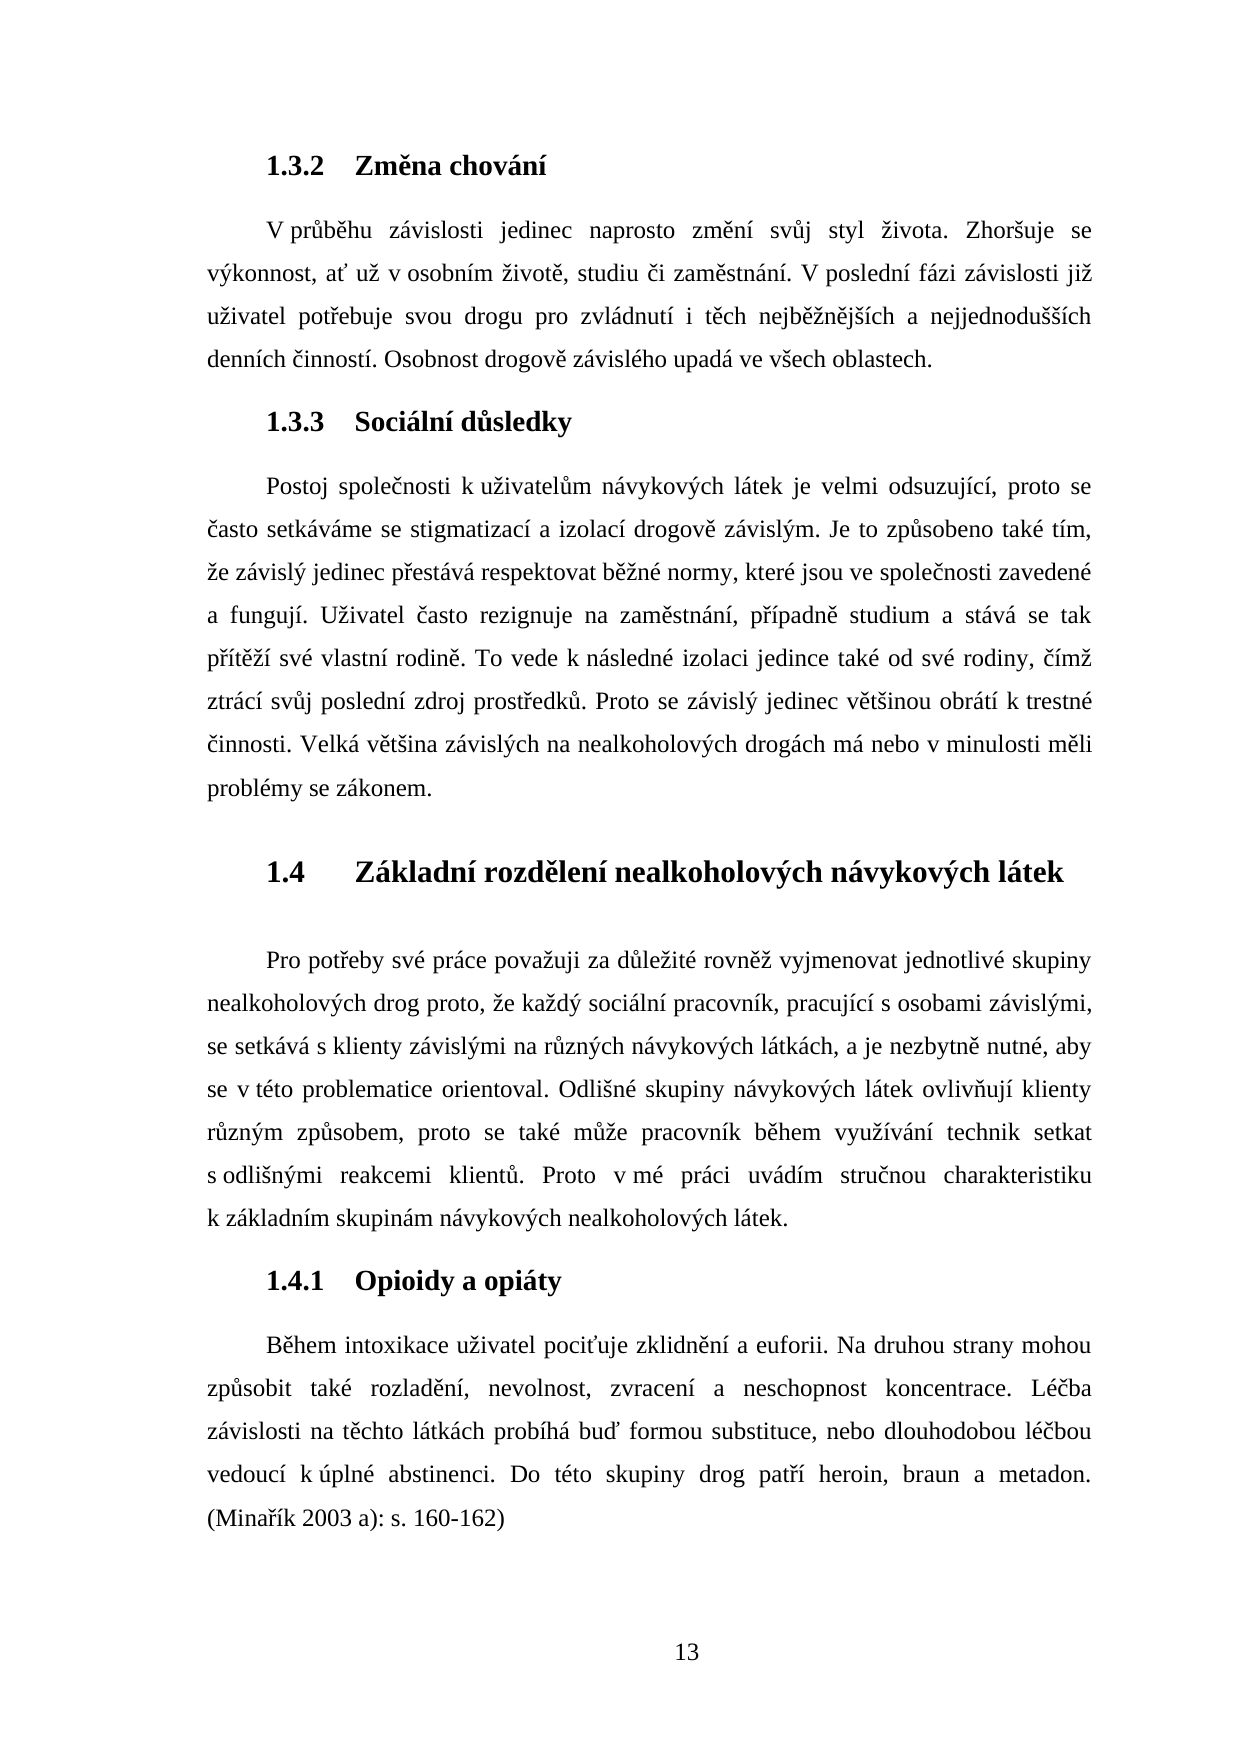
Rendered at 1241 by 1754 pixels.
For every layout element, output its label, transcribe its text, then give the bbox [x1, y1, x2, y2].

subtitle Opioidy a opiáty [207, 1263, 1092, 1297]
text Během intoxikace uživatel pociťuje zklidnění a euforii. Na druhou strany mohou způsobit také rozladění, nevolnost, zvracení a neschopnost koncentrace. Léčba závislosti na těchto látkách probíhá buď formou substituce, nebo dlouhodobou léčbou vedoucí k úplné abstinenci. Do této skupiny drog patří heroin, braun a metadon. (Minařík 2003 a): s. 160-162) [207, 1330, 1092, 1531]
subtitle Sociální důsledky [207, 404, 1092, 437]
text V průběhu závislosti jedinec naprosto změní svůj styl života. Zhoršuje se výkonnost, ať už v osobním životě, studiu či zaměstnání. V poslední fázi závislosti již uživatel potřebuje svou drogu pro zvládnutí i těch nejběžnějších a nejjednodušších denních činností. Osobnost drogově závislého upadá ve všech oblastech. [207, 215, 1092, 373]
text Pro potřeby své práce považuji za důležité rovněž vyjmenovat jednotlivé skupiny nealkoholových drog proto, že každý sociální pracovník, pracující s osobami závislými, se setkává s klienty závislými na různých návykových látkách, a je nezbytně nutné, aby se v této problematice orientoval. Odlišné skupiny návykových látek ovlivňují klienty různým způsobem, proto se také může pracovník během využívání technik setkat s odlišnými reakcemi klientů. Proto v mé práci uvádím stručnou charakteristiku k základním skupinám návykových nealkoholových látek. [207, 945, 1092, 1232]
subtitle Změna chování [207, 148, 1092, 181]
text Postoj společnosti k uživatelům návykových látek je velmi odsuzující, proto se často setkáváme se stigmatizací a izolací drogově závislým. Je to způsobeno také tím, že závislý jedinec přestává respektovat běžné normy, které jsou ve společnosti zavedené a fungují. Uživatel často rezignuje na zaměstnání, případně studium a stává se tak přítěží své vlastní rodině. To vede k následné izolaci jedince také od své rodiny, čímž ztrácí svůj poslední zdroj prostředků. Proto se závislý jedinec většinou obrátí k trestné činnosti. Velká většina závislých na nealkoholových drogách má nebo v minulosti měli problémy se zákonem. [207, 471, 1092, 801]
subtitle Základní rozdělení nealkoholových návykových látek [207, 853, 1092, 889]
